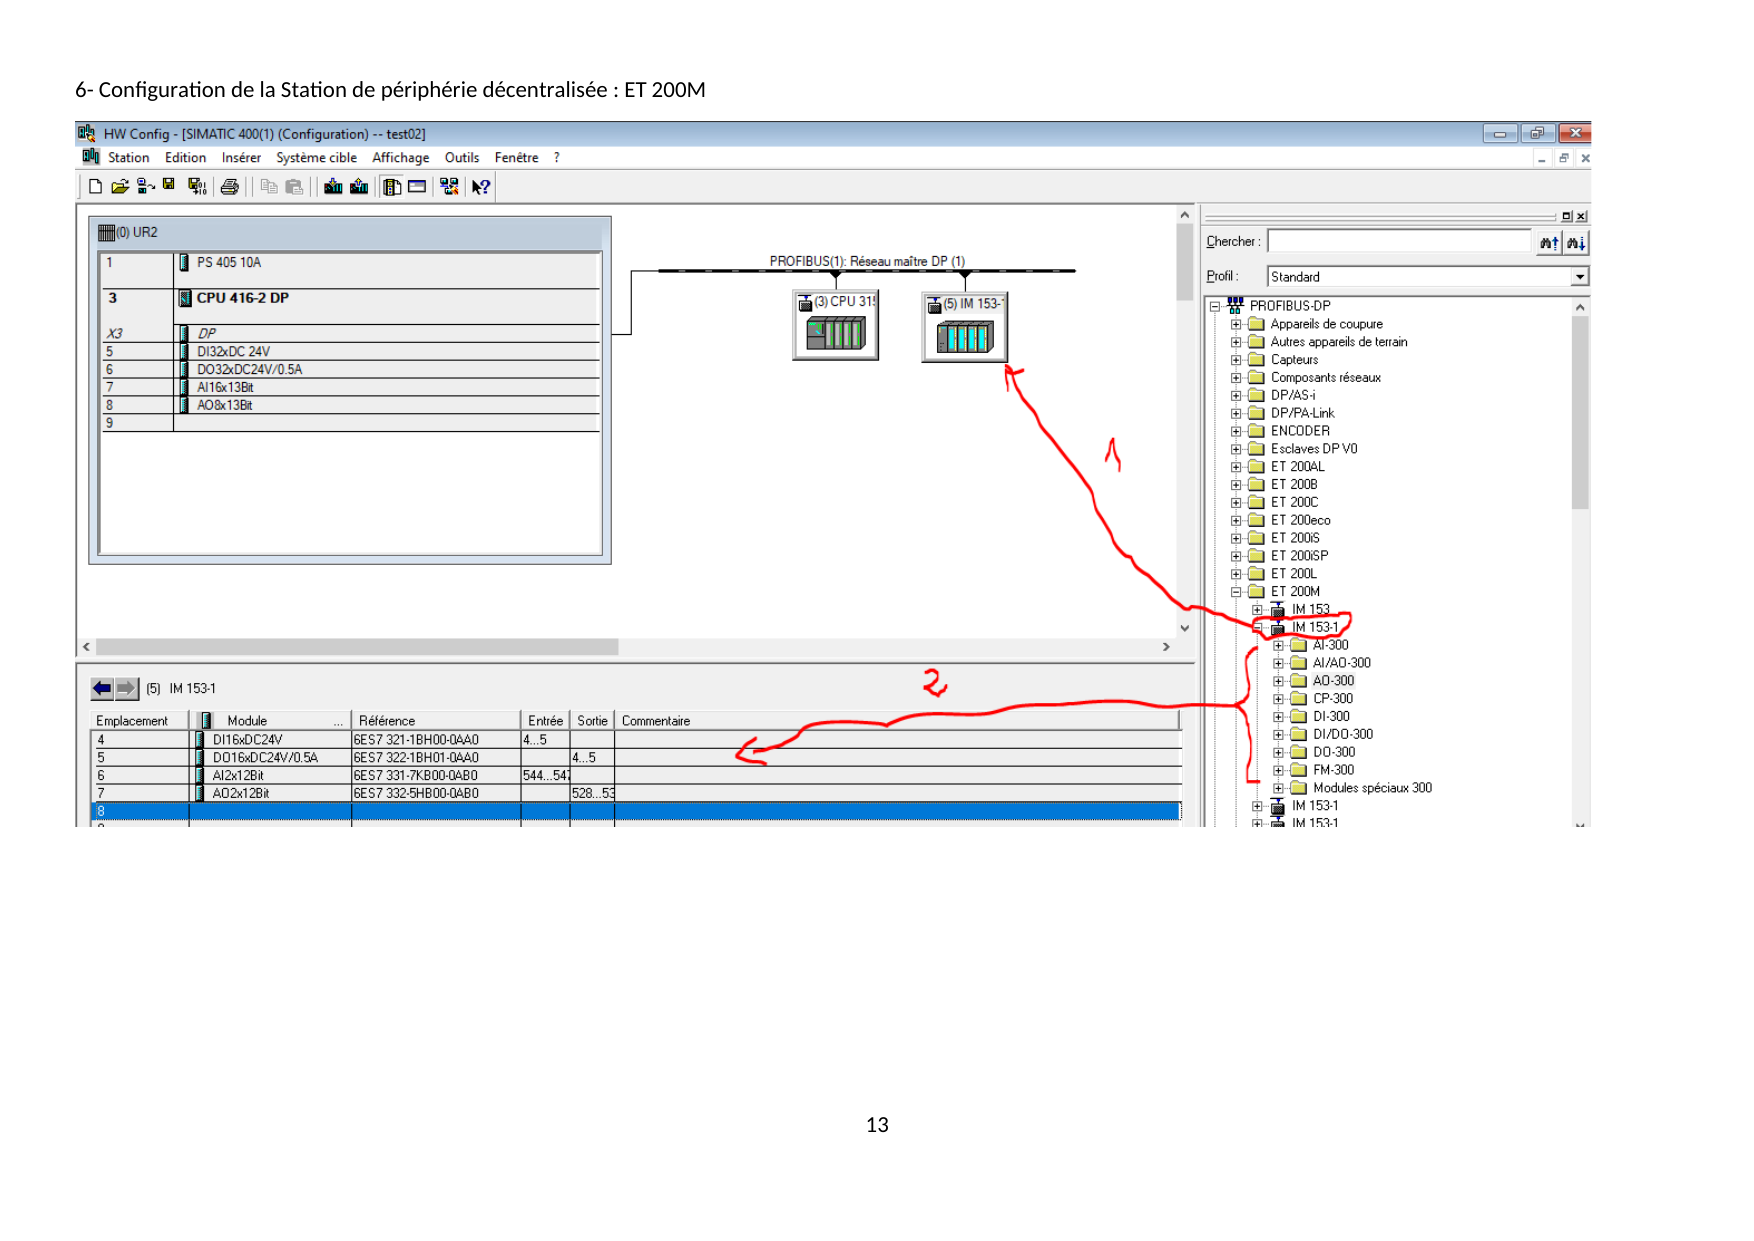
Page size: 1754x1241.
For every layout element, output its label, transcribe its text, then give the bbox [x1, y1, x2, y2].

picture [75, 121, 1592, 827]
text 6- Configuration de la Station de périphérie décentralisée : ET 200M [75, 75, 1679, 103]
